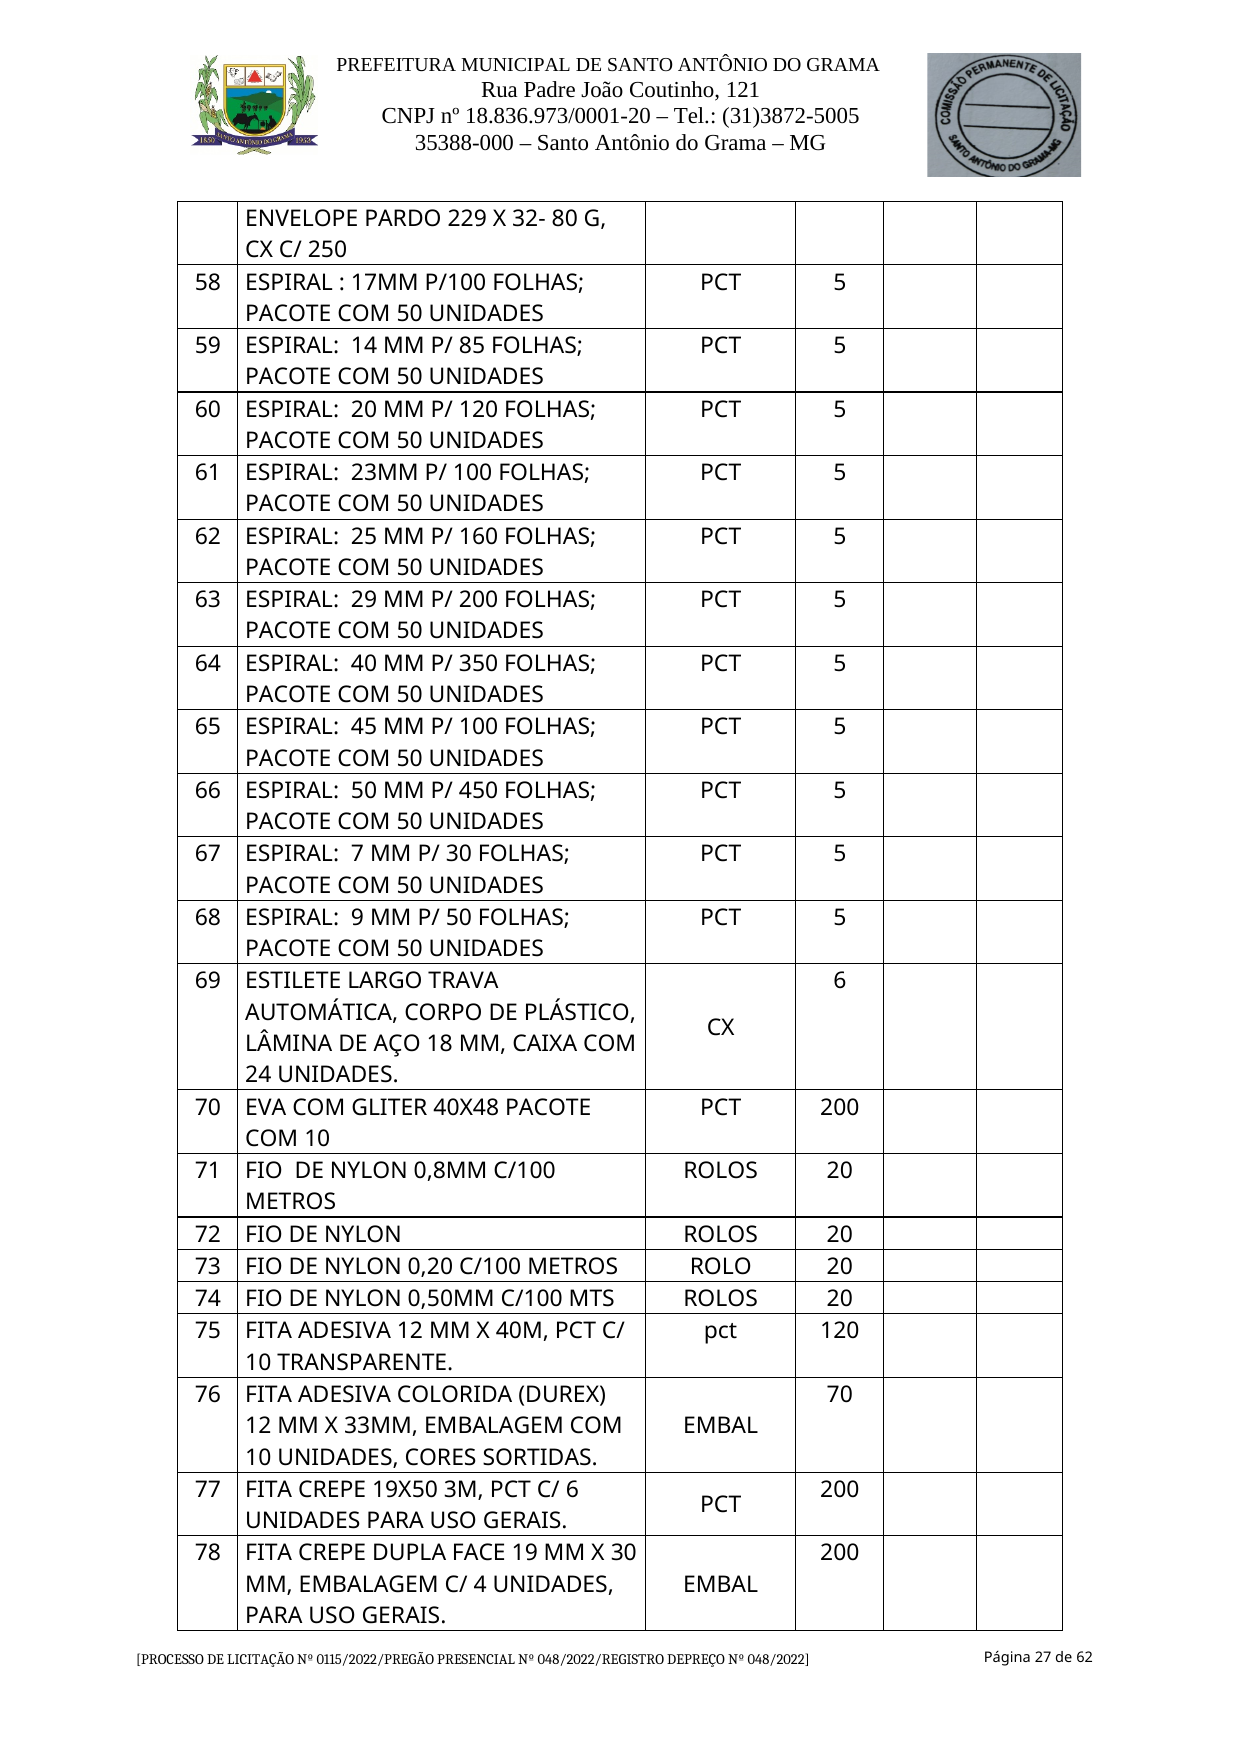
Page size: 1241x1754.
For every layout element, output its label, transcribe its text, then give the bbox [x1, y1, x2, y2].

table_cell EMBAL [646, 1536, 795, 1630]
table_cell [884, 265, 976, 328]
table_cell [977, 1090, 1062, 1153]
table_cell [884, 1314, 976, 1377]
table_cell 5 [796, 710, 883, 773]
table_cell 5 [796, 520, 883, 582]
table_cell [977, 647, 1062, 709]
table_cell 70 [178, 1090, 237, 1153]
table_cell [977, 202, 1062, 264]
table_cell 67 [178, 837, 237, 900]
table_cell 75 [178, 1314, 237, 1377]
table_cell [884, 1282, 976, 1313]
table_cell 64 [178, 647, 237, 709]
table_cell [977, 837, 1062, 900]
table_cell 77 [178, 1473, 237, 1535]
table_cell [884, 774, 976, 836]
table_cell ESTILETE LARGO TRAVA AUTOMÁTICA, CORPO DE PLÁSTICO, LÂMINA DE AÇO 18 MM, CAIXA COM 24 UNIDADES. [238, 964, 645, 1089]
table_cell 20 [796, 1282, 883, 1313]
table_cell PCT [646, 329, 795, 391]
picture [927, 53, 1082, 177]
table_cell ESPIRAL: 23MM P/ 100 FOLHAS; PACOTE COM 50 UNIDADES [238, 456, 645, 518]
table_cell [977, 1536, 1062, 1630]
table_cell [977, 774, 1062, 836]
table_cell PCT [646, 583, 795, 646]
table_cell PCT [646, 774, 795, 836]
table_cell 5 [796, 393, 883, 455]
table_cell PCT [646, 456, 795, 518]
table_cell 5 [796, 583, 883, 646]
table_cell FIO DE NYLON [238, 1218, 645, 1249]
table_cell [977, 964, 1062, 1089]
table_cell 65 [178, 710, 237, 773]
table_cell 20 [796, 1154, 883, 1216]
table_cell [884, 964, 976, 1089]
table_cell [977, 1473, 1062, 1535]
table_cell 66 [178, 774, 237, 836]
table_cell 60 [178, 393, 237, 455]
table_cell [884, 1250, 976, 1281]
table_cell 69 [178, 964, 237, 1089]
table_cell pct [646, 1314, 795, 1377]
table_cell [977, 1378, 1062, 1472]
table_cell ESPIRAL: 20 MM P/ 120 FOLHAS; PACOTE COM 50 UNIDADES [238, 393, 645, 455]
table_cell EMBAL [646, 1378, 795, 1472]
table_cell ESPIRAL: 14 MM P/ 85 FOLHAS; PACOTE COM 50 UNIDADES [238, 329, 645, 391]
table_cell 5 [796, 265, 883, 328]
table_cell 20 [796, 1250, 883, 1281]
table_cell [884, 329, 976, 391]
table_cell PCT [646, 520, 795, 582]
table_cell 5 [796, 837, 883, 900]
table_cell FITA ADESIVA COLORIDA (DUREX) 12 MM X 33MM, EMBALAGEM COM 10 UNIDADES, CORES SORTIDAS. [238, 1378, 645, 1472]
table_cell [977, 393, 1062, 455]
table_cell 5 [796, 647, 883, 709]
table_cell [977, 265, 1062, 328]
table_cell 200 [796, 1536, 883, 1630]
table_cell 70 [796, 1378, 883, 1472]
table_cell PCT [646, 710, 795, 773]
table_cell [884, 647, 976, 709]
table_cell 120 [796, 1314, 883, 1377]
table_cell ENVELOPE PARDO 250X353, 80 GR, CX C? 250 UNIDADES. · ENVELOPE PARDO 229 X 32- 80 G, CX C/ 250 [238, 202, 645, 264]
table_cell PCT [646, 647, 795, 709]
table_cell ESPIRAL: 29 MM P/ 200 FOLHAS; PACOTE COM 50 UNIDADES [238, 583, 645, 646]
table_cell 5 [796, 901, 883, 963]
table_cell ESPIRAL: 45 MM P/ 100 FOLHAS; PACOTE COM 50 UNIDADES [238, 710, 645, 773]
table_cell 62 [178, 520, 237, 582]
table_cell [884, 583, 976, 646]
table_cell FIO DE NYLON 0,50MM C/100 MTS [238, 1282, 645, 1313]
table_cell ROLOS [646, 1154, 795, 1216]
table_cell [977, 329, 1062, 391]
table_cell [884, 1090, 976, 1153]
table_cell [884, 1218, 976, 1249]
table_cell 68 [178, 901, 237, 963]
table_cell [884, 202, 976, 264]
table_cell [977, 1218, 1062, 1249]
table_cell PCT [646, 901, 795, 963]
table_cell [884, 520, 976, 582]
table_cell 5 [796, 329, 883, 391]
table_cell 59 [178, 329, 237, 391]
table_cell 63 [178, 583, 237, 646]
table_cell FITA CREPE DUPLA FACE 19 MM X 30 MM, EMBALAGEM C/ 4 UNIDADES, PARA USO GERAIS. [238, 1536, 645, 1630]
table_cell ESPIRAL: 7 MM P/ 30 FOLHAS; PACOTE COM 50 UNIDADES [238, 837, 645, 900]
table_cell 72 [178, 1218, 237, 1249]
table_cell [977, 1154, 1062, 1216]
table_cell PCT [646, 393, 795, 455]
table_cell 20 [796, 1218, 883, 1249]
table_cell PCT [646, 1473, 795, 1535]
table_cell 71 [178, 1154, 237, 1216]
table_cell ESPIRAL : 17MM P/100 FOLHAS; PACOTE COM 50 UNIDADES [238, 265, 645, 328]
table_cell ESPIRAL: 50 MM P/ 450 FOLHAS; PACOTE COM 50 UNIDADES [238, 774, 645, 836]
table_cell [884, 1536, 976, 1630]
table_cell 74 [178, 1282, 237, 1313]
table_cell 200 [796, 1473, 883, 1535]
table_cell PCT [646, 1090, 795, 1153]
table_cell 57 [178, 202, 237, 264]
picture [190, 55, 319, 155]
table_cell FIO DE NYLON 0,8MM C/100 METROS [238, 1154, 645, 1216]
table_cell EVA COM GLITER 40X48 PACOTE COM 10 [238, 1090, 645, 1153]
table_cell [977, 1282, 1062, 1313]
table_cell [884, 837, 976, 900]
table_cell [884, 1473, 976, 1535]
table_cell CX [646, 964, 795, 1089]
table_cell ESPIRAL: 9 MM P/ 50 FOLHAS; PACOTE COM 50 UNIDADES [238, 901, 645, 963]
table_cell [977, 583, 1062, 646]
table_cell 78 [178, 1536, 237, 1630]
table_cell [884, 1378, 976, 1472]
table_cell [977, 1250, 1062, 1281]
table_cell 5 [796, 456, 883, 518]
table_cell [977, 456, 1062, 518]
table_cell ROLO [646, 1250, 795, 1281]
table_cell [977, 520, 1062, 582]
table_cell FITA CREPE 19X50 3M, PCT C/ 6 UNIDADES PARA USO GERAIS. [238, 1473, 645, 1535]
table_cell [977, 901, 1062, 963]
table_cell [977, 710, 1062, 773]
table_cell ESPIRAL: 40 MM P/ 350 FOLHAS; PACOTE COM 50 UNIDADES [238, 647, 645, 709]
table_cell [977, 1314, 1062, 1377]
table_cell PCT [646, 265, 795, 328]
table_cell [884, 456, 976, 518]
table_cell 61 [178, 456, 237, 518]
table_cell 6 [796, 964, 883, 1089]
table_cell [884, 901, 976, 963]
table_cell 5 [796, 774, 883, 836]
table_cell 200 [796, 1090, 883, 1153]
table_cell [884, 1154, 976, 1216]
table_cell PCT [646, 837, 795, 900]
table_cell ROLOS [646, 1218, 795, 1249]
table_cell [884, 710, 976, 773]
table_cell 76 [178, 1378, 237, 1472]
table_cell 58 [178, 265, 237, 328]
table_cell FITA ADESIVA 12 MM X 40M, PCT C/ 10 TRANSPARENTE. [238, 1314, 645, 1377]
table_cell FIO DE NYLON 0,20 C/100 METROS [238, 1250, 645, 1281]
table_cell [884, 393, 976, 455]
table_cell 73 [178, 1250, 237, 1281]
table_cell 17 [796, 202, 883, 264]
table_cell CX [646, 202, 795, 264]
table_cell ROLOS [646, 1282, 795, 1313]
table_cell ESPIRAL: 25 MM P/ 160 FOLHAS; PACOTE COM 50 UNIDADES [238, 520, 645, 582]
